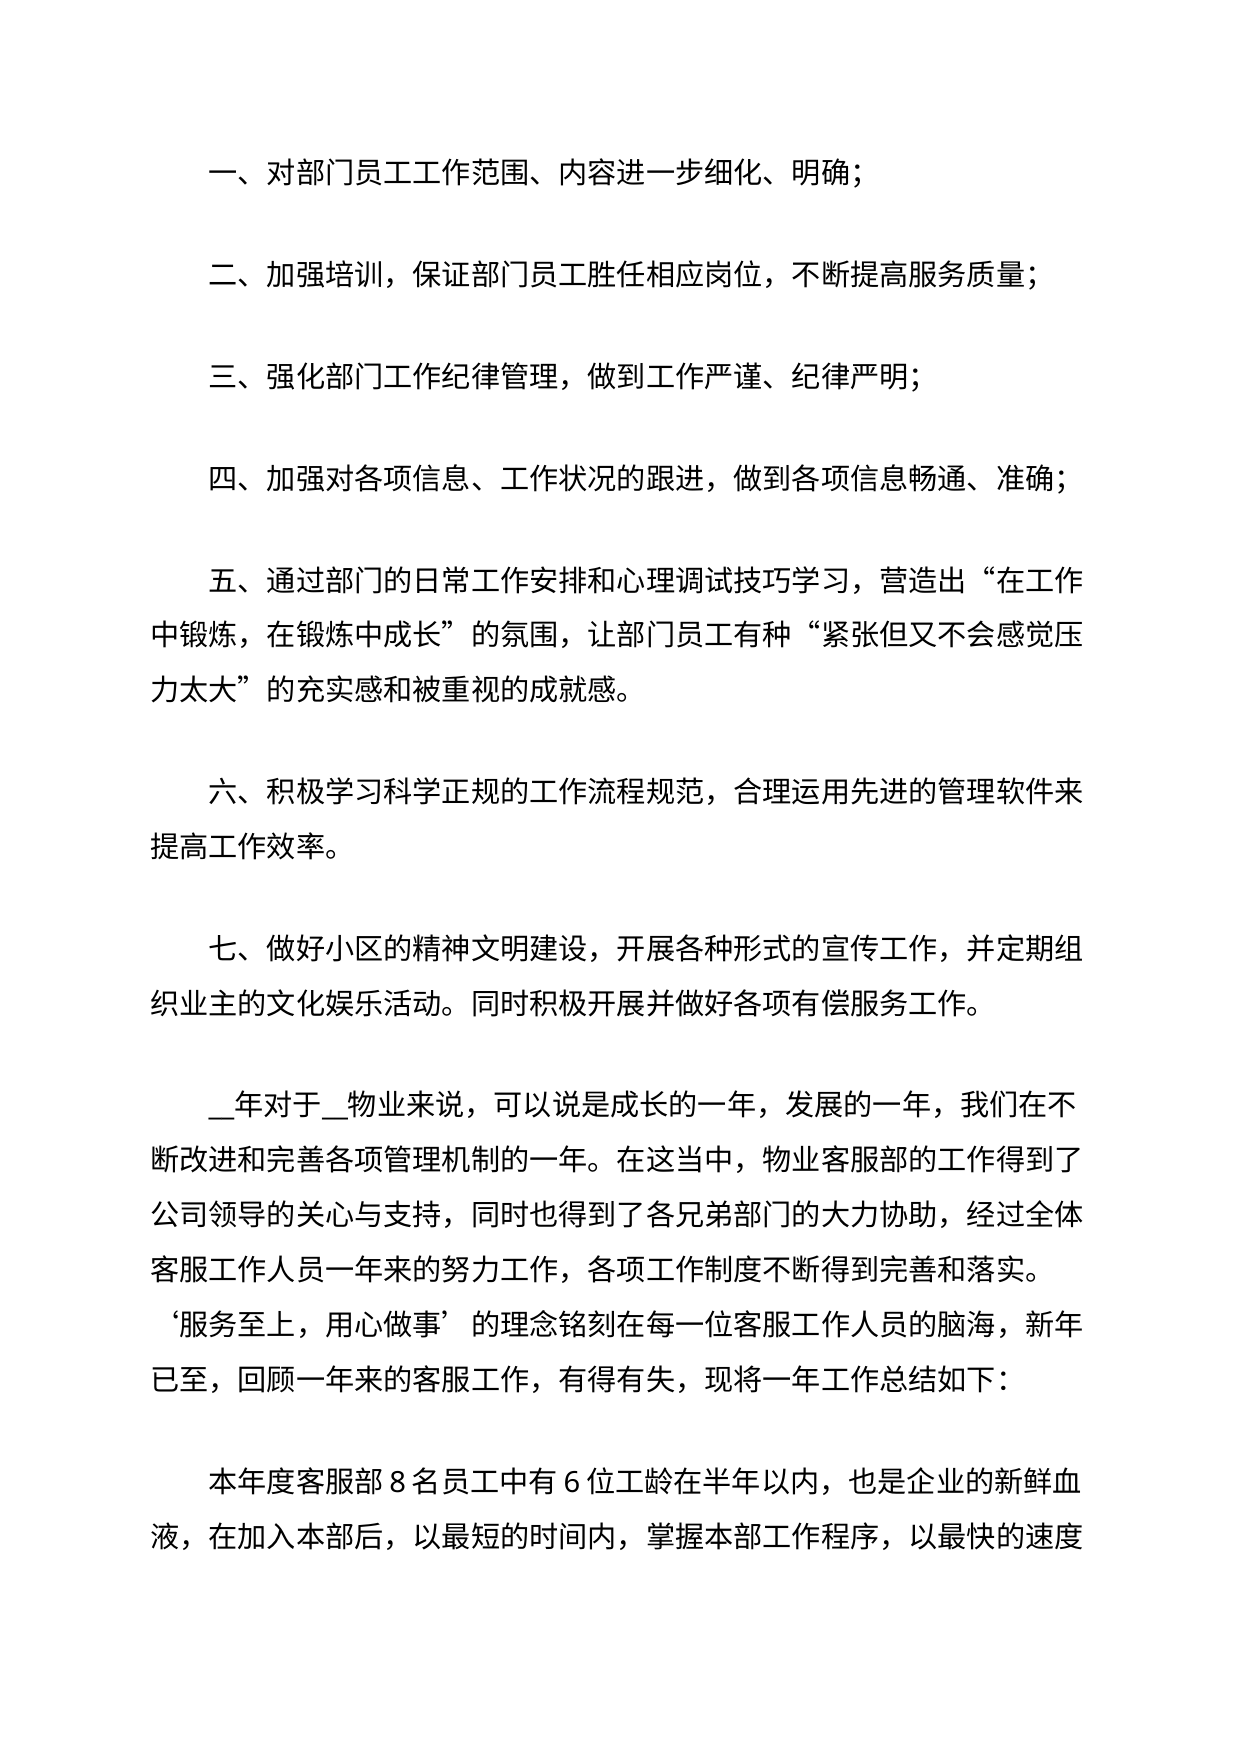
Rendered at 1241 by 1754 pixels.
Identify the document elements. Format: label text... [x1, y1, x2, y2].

text 五、通过部门的日常工作安排和心理调试技巧学习，营造出“在工作中锻炼，在锻炼中成长”的氛围，让部门员工有种“紧张但又不会感觉压力太大”的充实感和被重视的成就感。 [150, 557, 1090, 709]
text 七、做好小区的精神文明建设，开展各种形式的宣传工作，并定期组织业主的文化娱乐活动。同时积极开展并做好各项有偿服务工作。 [150, 925, 1090, 1022]
text 四、加强对各项信息、工作状况的跟进，做到各项信息畅通、准确； [150, 455, 1090, 498]
text 一、对部门员工工作范围、内容进一步细化、明确； [150, 150, 1090, 192]
text __年对于__物业来说，可以说是成长的一年，发展的一年，我们在不断改进和完善各项管理机制的一年。在这当中，物业客服部的工作得到了公司领导的关心与支持，同时也得到了各兄弟部门的大力协助，经过全体客服工作人员一年来的努力工作，各项工作制度不断得到完善和落实。‘服务至上，用心做事’的理念铭刻在每一位客服工作人员的脑海，新年已至，回顾一年来的客服工作，有得有失，现将一年工作总结如下： [150, 1082, 1090, 1399]
text 六、积极学习科学正规的工作流程规范，合理运用先进的管理软件来提高工作效率。 [150, 769, 1090, 866]
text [150, 1458, 1090, 1556]
text 三、强化部门工作纪律管理，做到工作严谨、纪律严明； [150, 353, 1090, 396]
text 二、加强培训，保证部门员工胜任相应岗位，不断提高服务质量； [150, 252, 1090, 294]
